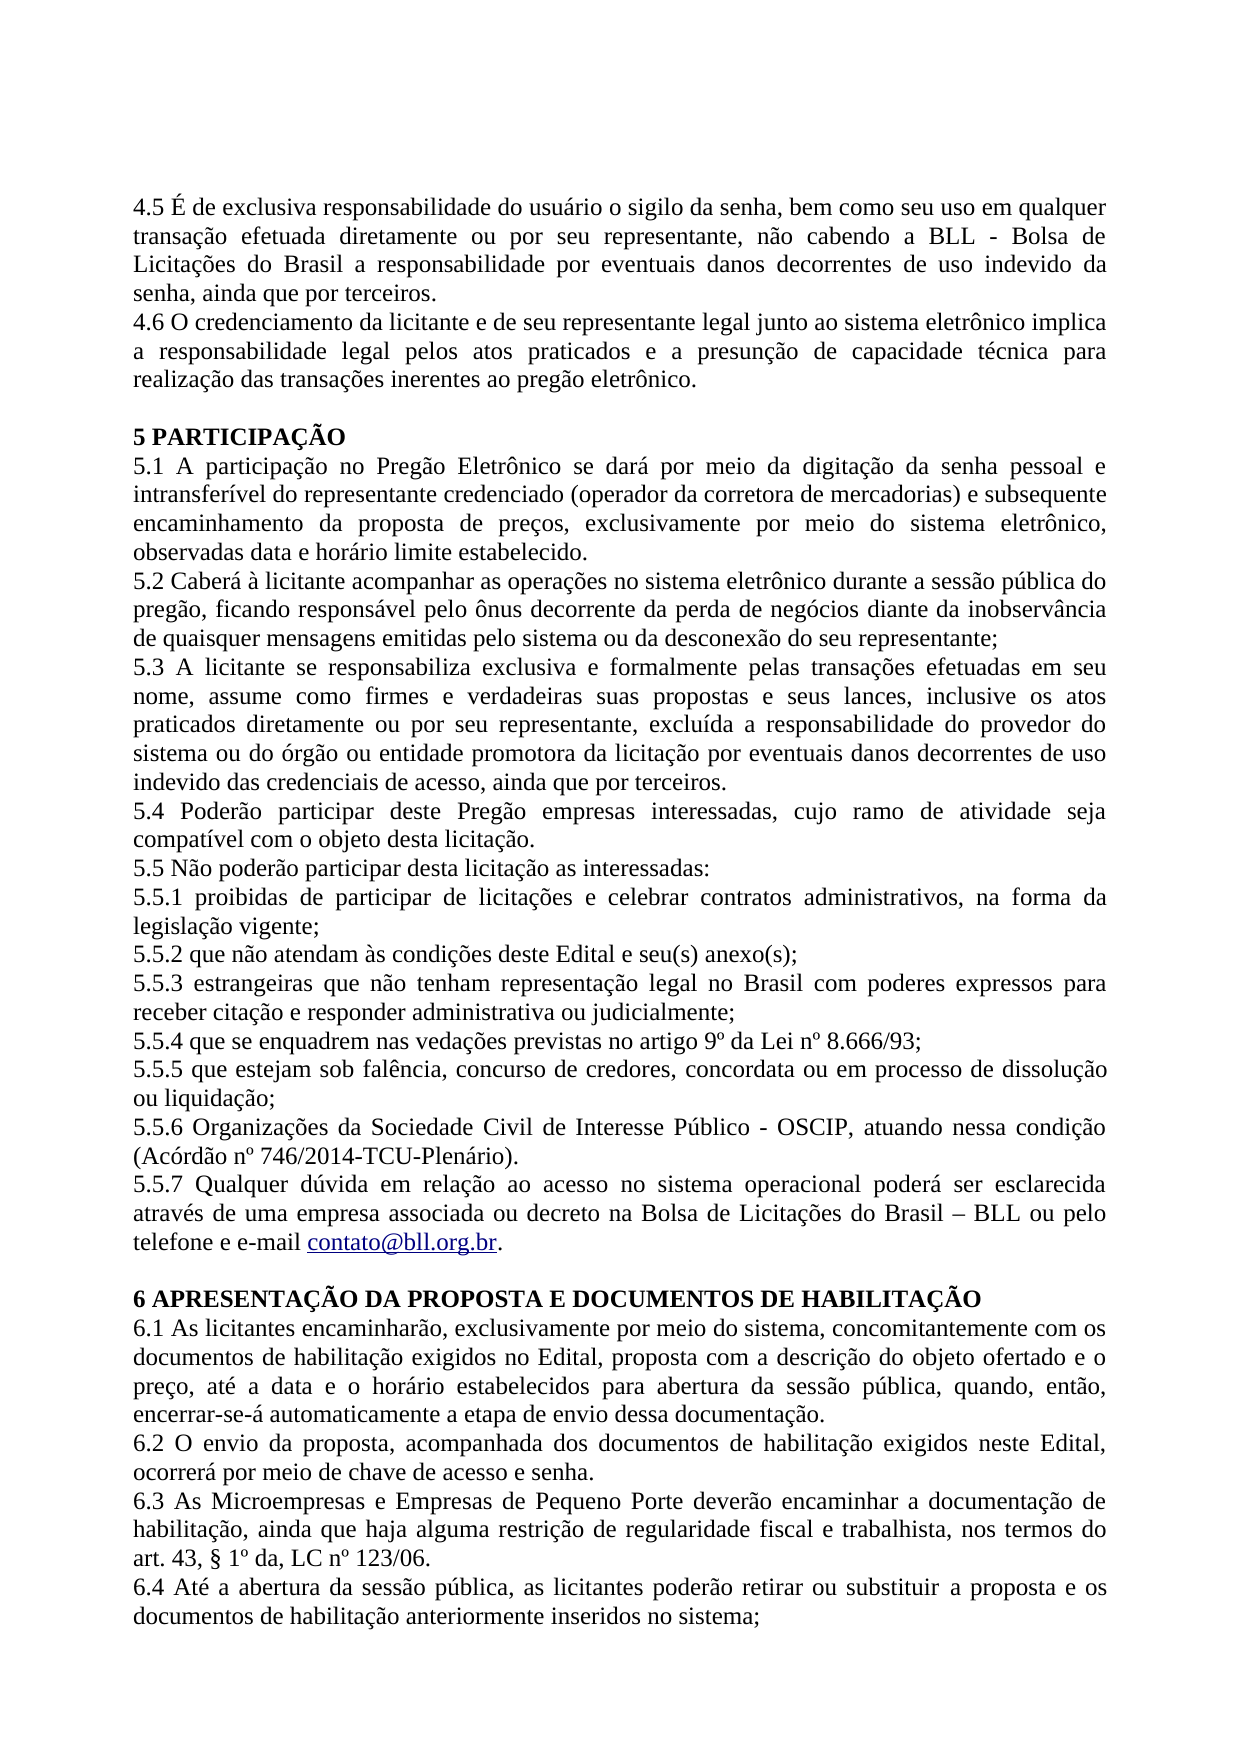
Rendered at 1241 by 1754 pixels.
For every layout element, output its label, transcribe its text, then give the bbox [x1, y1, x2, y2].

text 6.4 Até a abertura da sessão pública, as licitantes poderão retirar ou substituir a proposta e os documentos de habilitação anteriormente inseridos no sistema; [133, 1572, 1107, 1629]
text 4.6 O credenciamento da licitante e de seu representante legal junto ao sistema eletrônico implica a responsabilidade legal pelos atos praticados e a presunção de capacidade técnica para realização das transações inerentes ao pregão eletrônico. [133, 307, 1107, 393]
list 6 APRESENTAÇÃO DA PROPOSTA E DOCUMENTOS DE HABILITAÇÃO [133, 1284, 1107, 1313]
text 5.4 Poderão participar deste Pregão empresas interessadas, cujo ramo de atividade seja compatível com o objeto desta licitação. [133, 796, 1107, 853]
text 6.2 O envio da proposta, acompanhada dos documentos de habilitação exigidos neste Edital, ocorrerá por meio de chave de acesso e senha. [133, 1428, 1107, 1486]
text 5.5.5 que estejam sob falência, concurso de credores, concordata ou em processo de dissolução ou liquidação; [133, 1054, 1107, 1112]
text 5.5.7 Qualquer dúvida em relação ao acesso no sistema operacional poderá ser esclarecida através de uma empresa associada ou decreto na Bolsa de Licitações do Brasil – BLL ou pelo telefone e e-mail contato@bll.org.br. [133, 1169, 1107, 1256]
text 5.5 Não poderão participar desta licitação as interessadas: [133, 853, 1107, 882]
text 4.5 É de exclusiva responsabilidade do usuário o sigilo da senha, bem como seu uso em qualquer transação efetuada diretamente ou por seu representante, não cabendo a BLL - Bolsa de Licitações do Brasil a responsabilidade por eventuais danos decorrentes de uso indevido da senha, ainda que por terceiros. [133, 192, 1107, 307]
text 5.5.3 estrangeiras que não tenham representação legal no Brasil com poderes expressos para receber citação e responder administrativa ou judicialmente; [133, 968, 1107, 1026]
text 5.1 A participação no Pregão Eletrônico se dará por meio da digitação da senha pessoal e intransferível do representante credenciado (operador da corretora de mercadorias) e subsequente encaminhamento da proposta de preços, exclusivamente por meio do sistema eletrônico, observadas data e horário limite estabelecido. [133, 451, 1107, 566]
text 5.5.1 proibidas de participar de licitações e celebrar contratos administrativos, na forma da legislação vigente; [133, 882, 1107, 939]
text 5.5.6 Organizações da Sociedade Civil de Interesse Público - OSCIP, atuando nessa condição (Acórdão nº 746/2014-TCU-Plenário). [133, 1112, 1107, 1169]
text 5.5.4 que se enquadrem nas vedações previstas no artigo 9º da Lei nº 8.666/93; [133, 1026, 1107, 1054]
text 6.3 As Microempresas e Empresas de Pequeno Porte deverão encaminhar a documentação de habilitação, ainda que haja alguma restrição de regularidade fiscal e trabalhista, nos termos do art. 43, § 1º da, LC nº 123/06. [133, 1486, 1107, 1572]
text 6.1 As licitantes encaminharão, exclusivamente por meio do sistema, concomitantemente com os documentos de habilitação exigidos no Edital, proposta com a descrição do objeto ofertado e o preço, até a data e o horário estabelecidos para abertura da sessão pública, quando, então, encerrar-se-á automaticamente a etapa de envio dessa documentação. [133, 1313, 1107, 1428]
text 5.5.2 que não atendam às condições deste Edital e seu(s) anexo(s); [133, 939, 1107, 968]
text 5 PARTICIPAÇÃO [133, 422, 1107, 451]
text 5.2 Caberá à licitante acompanhar as operações no sistema eletrônico durante a sessão pública do pregão, ficando responsável pelo ônus decorrente da perda de negócios diante da inobservância de quaisquer mensagens emitidas pelo sistema ou da desconexão do seu representante; [133, 566, 1107, 652]
text 5.3 A licitante se responsabiliza exclusiva e formalmente pelas transações efetuadas em seu nome, assume como firmes e verdadeiras suas propostas e seus lances, inclusive os atos praticados diretamente ou por seu representante, excluída a responsabilidade do provedor do sistema ou do órgão ou entidade promotora da licitação por eventuais danos decorrentes de uso indevido das credenciais de acesso, ainda que por terceiros. [133, 652, 1107, 796]
